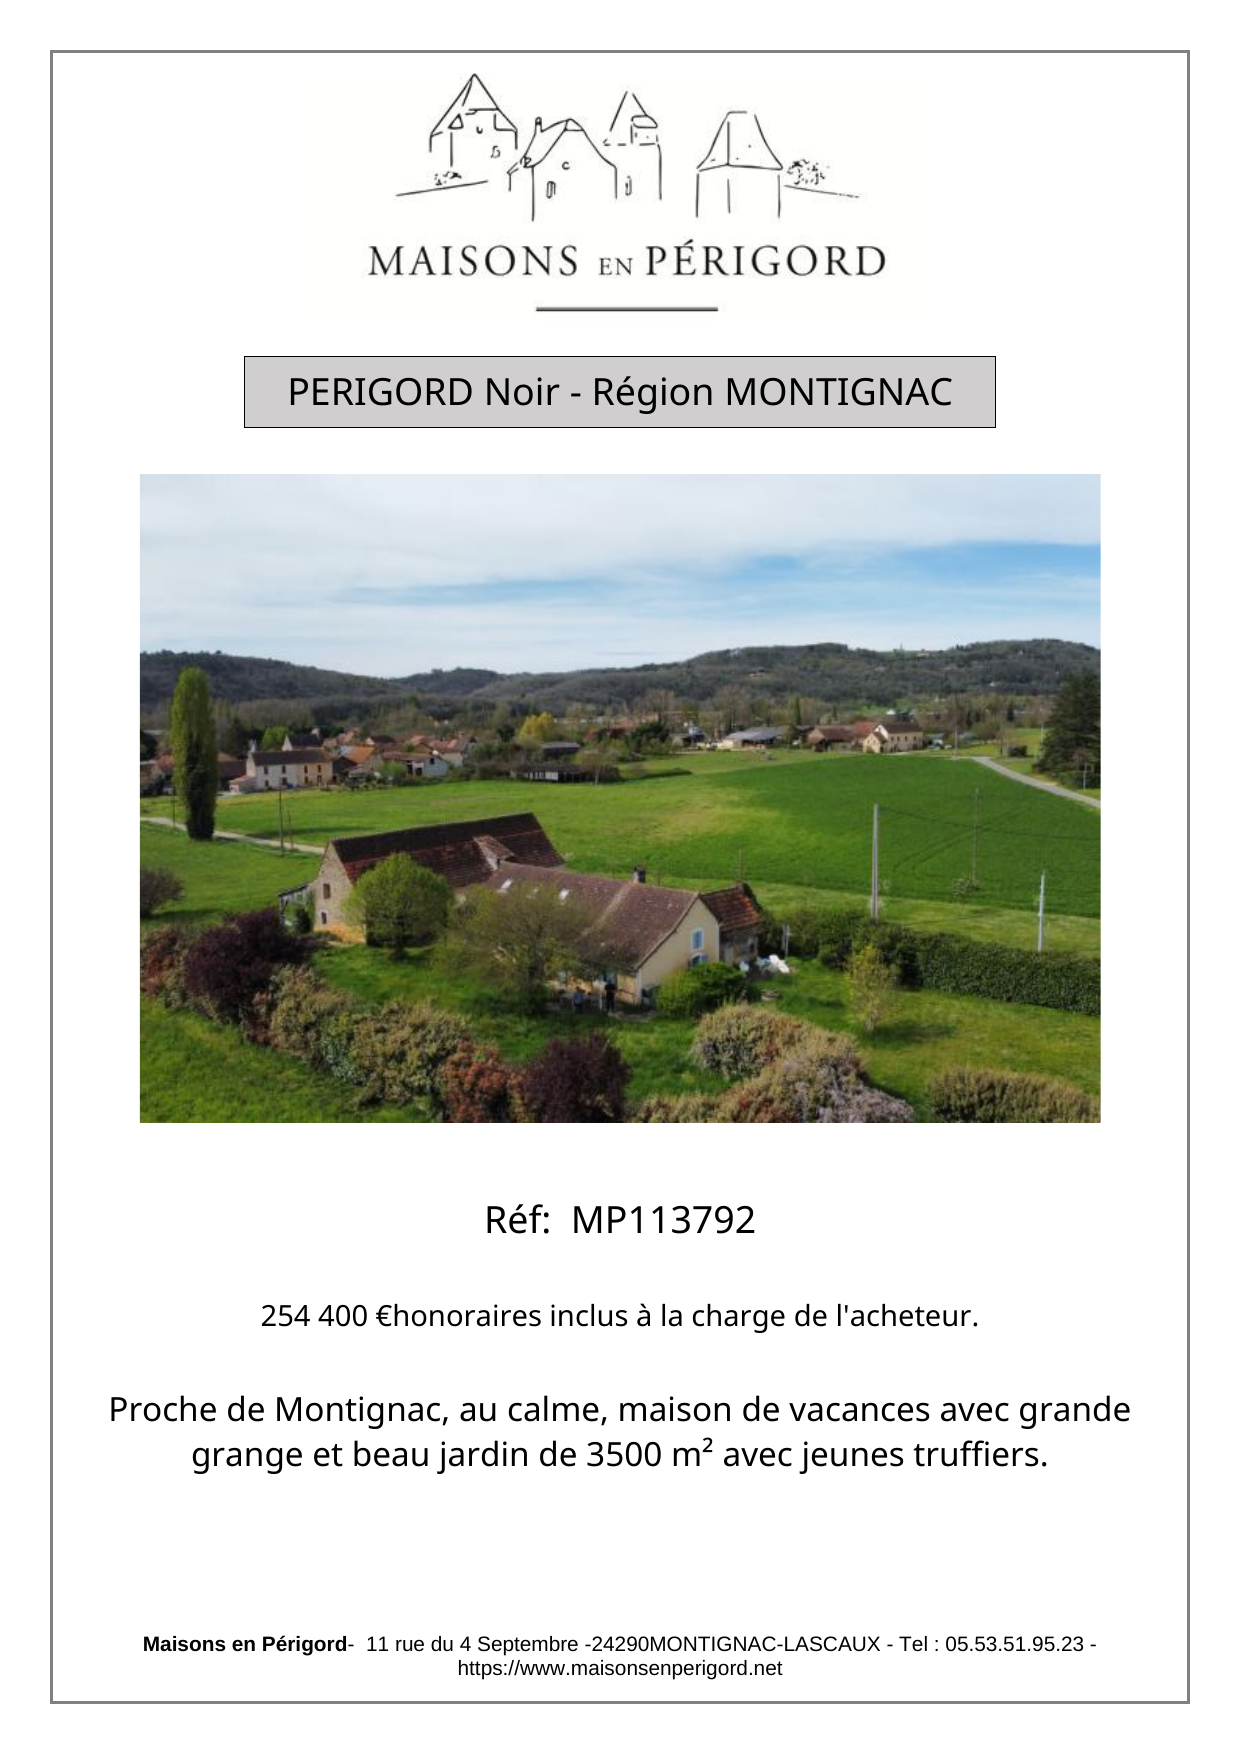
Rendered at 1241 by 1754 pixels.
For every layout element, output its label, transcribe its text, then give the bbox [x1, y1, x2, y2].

text Proche de Montignac, au calme, maison de vacances avec grande grange et beau jardin de 3500 m² avec jeunes truffiers. [75, 1386, 1165, 1477]
picture [139, 474, 1101, 1123]
text Réf: MP113792 [75, 1193, 1165, 1244]
text 254 400 €honoraires inclus à la charge de l'acheteur. [75, 1295, 1165, 1335]
table_header PERIGORD Noir - Région MONTIGNAC [245, 357, 995, 427]
